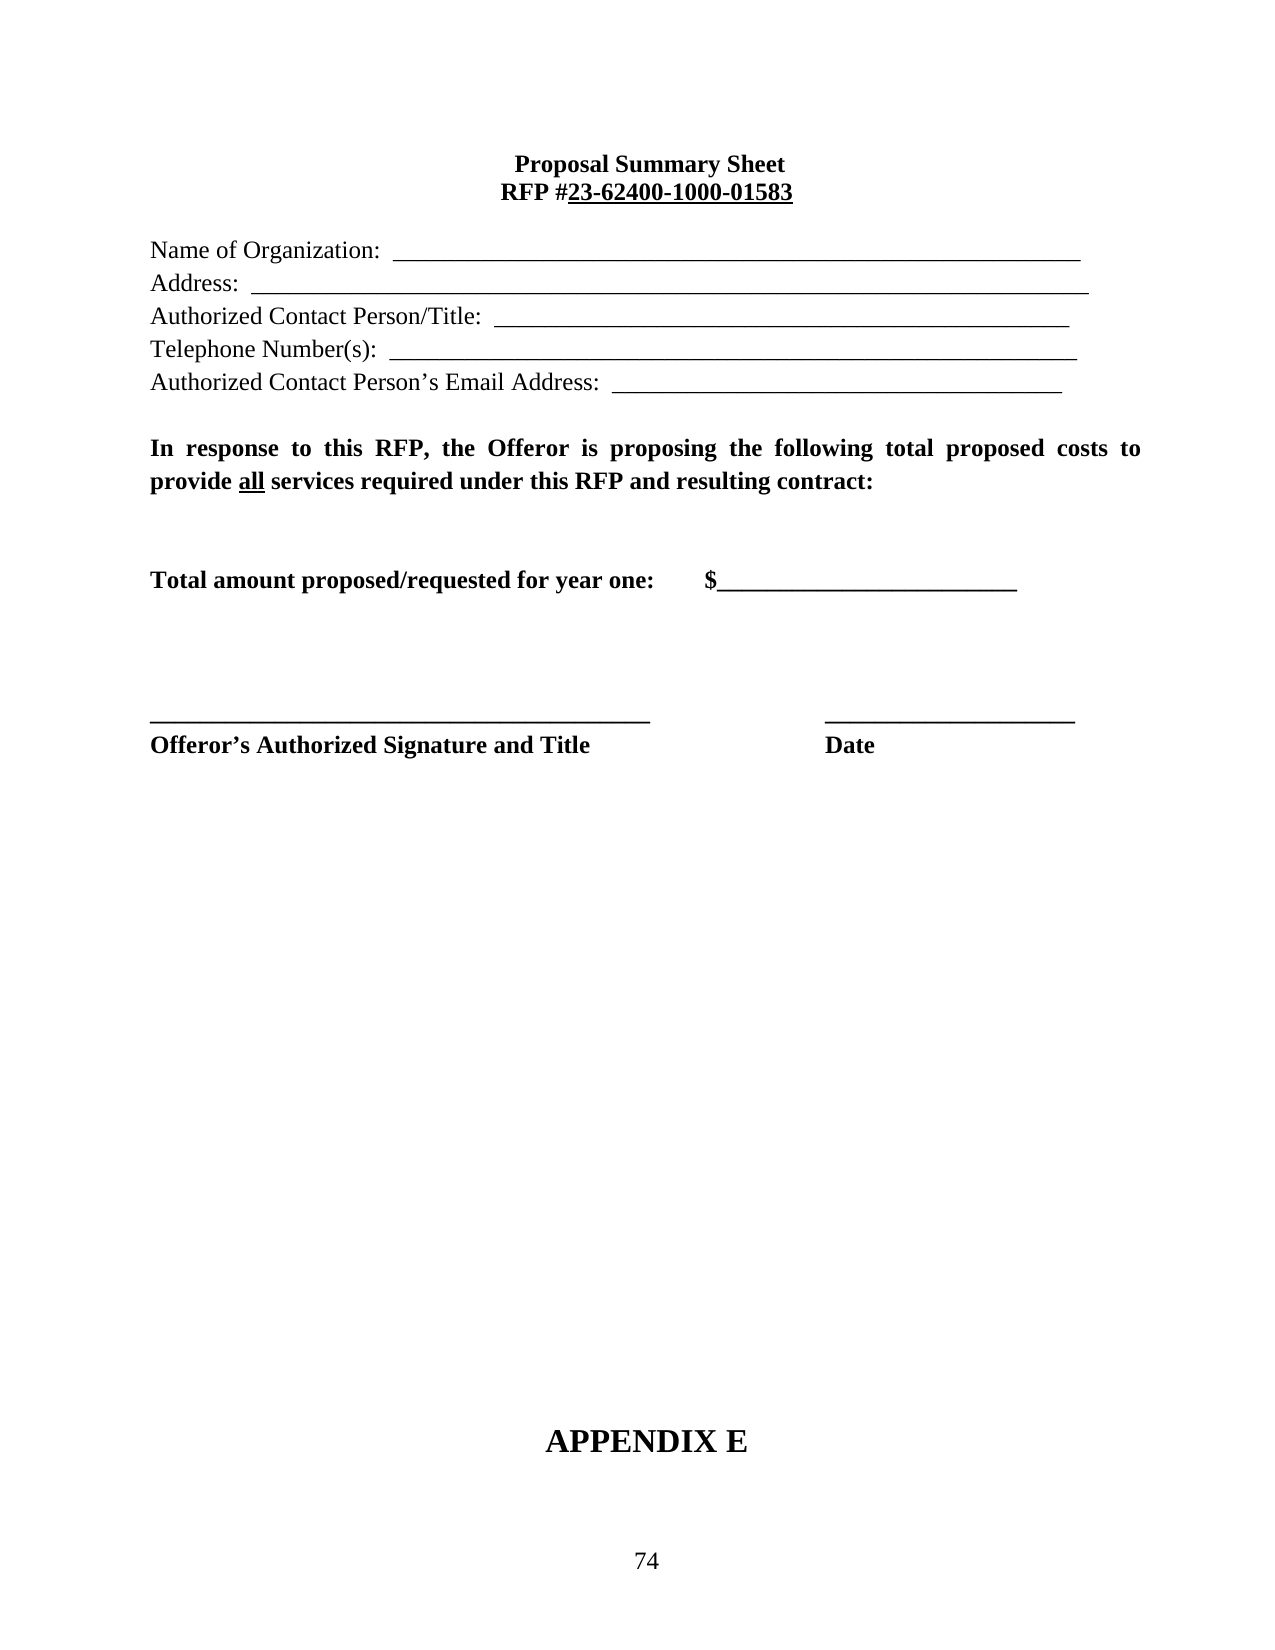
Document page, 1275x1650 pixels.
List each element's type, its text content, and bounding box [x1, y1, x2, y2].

subtitle APPENDIX E [150, 1421, 1143, 1459]
text Telephone Number(s): _______________________________________________________ [150, 334, 1143, 363]
text Authorized Contact Person’s Email Address: ____________________________________ [150, 367, 1143, 396]
text RFP #23-62400-1000-01583 [150, 177, 1143, 206]
text Offeror’s Authorized Signature and Title Date [150, 730, 1143, 759]
text Address: ___________________________________________________________________ [150, 268, 1143, 297]
text ________________________________________ ____________________ [150, 697, 1143, 726]
text Authorized Contact Person/Title: ______________________________________________ [150, 301, 1143, 330]
text Proposal Summary Sheet [150, 149, 1143, 177]
text In response to this RFP, the Offeror is proposing the following total proposed costs to provide all services required under this RFP and resulting contract: [150, 433, 1143, 495]
text Total amount proposed/requested for year one: $________________________ [150, 565, 1143, 594]
text Name of Organization: _______________________________________________________ [150, 235, 1143, 264]
